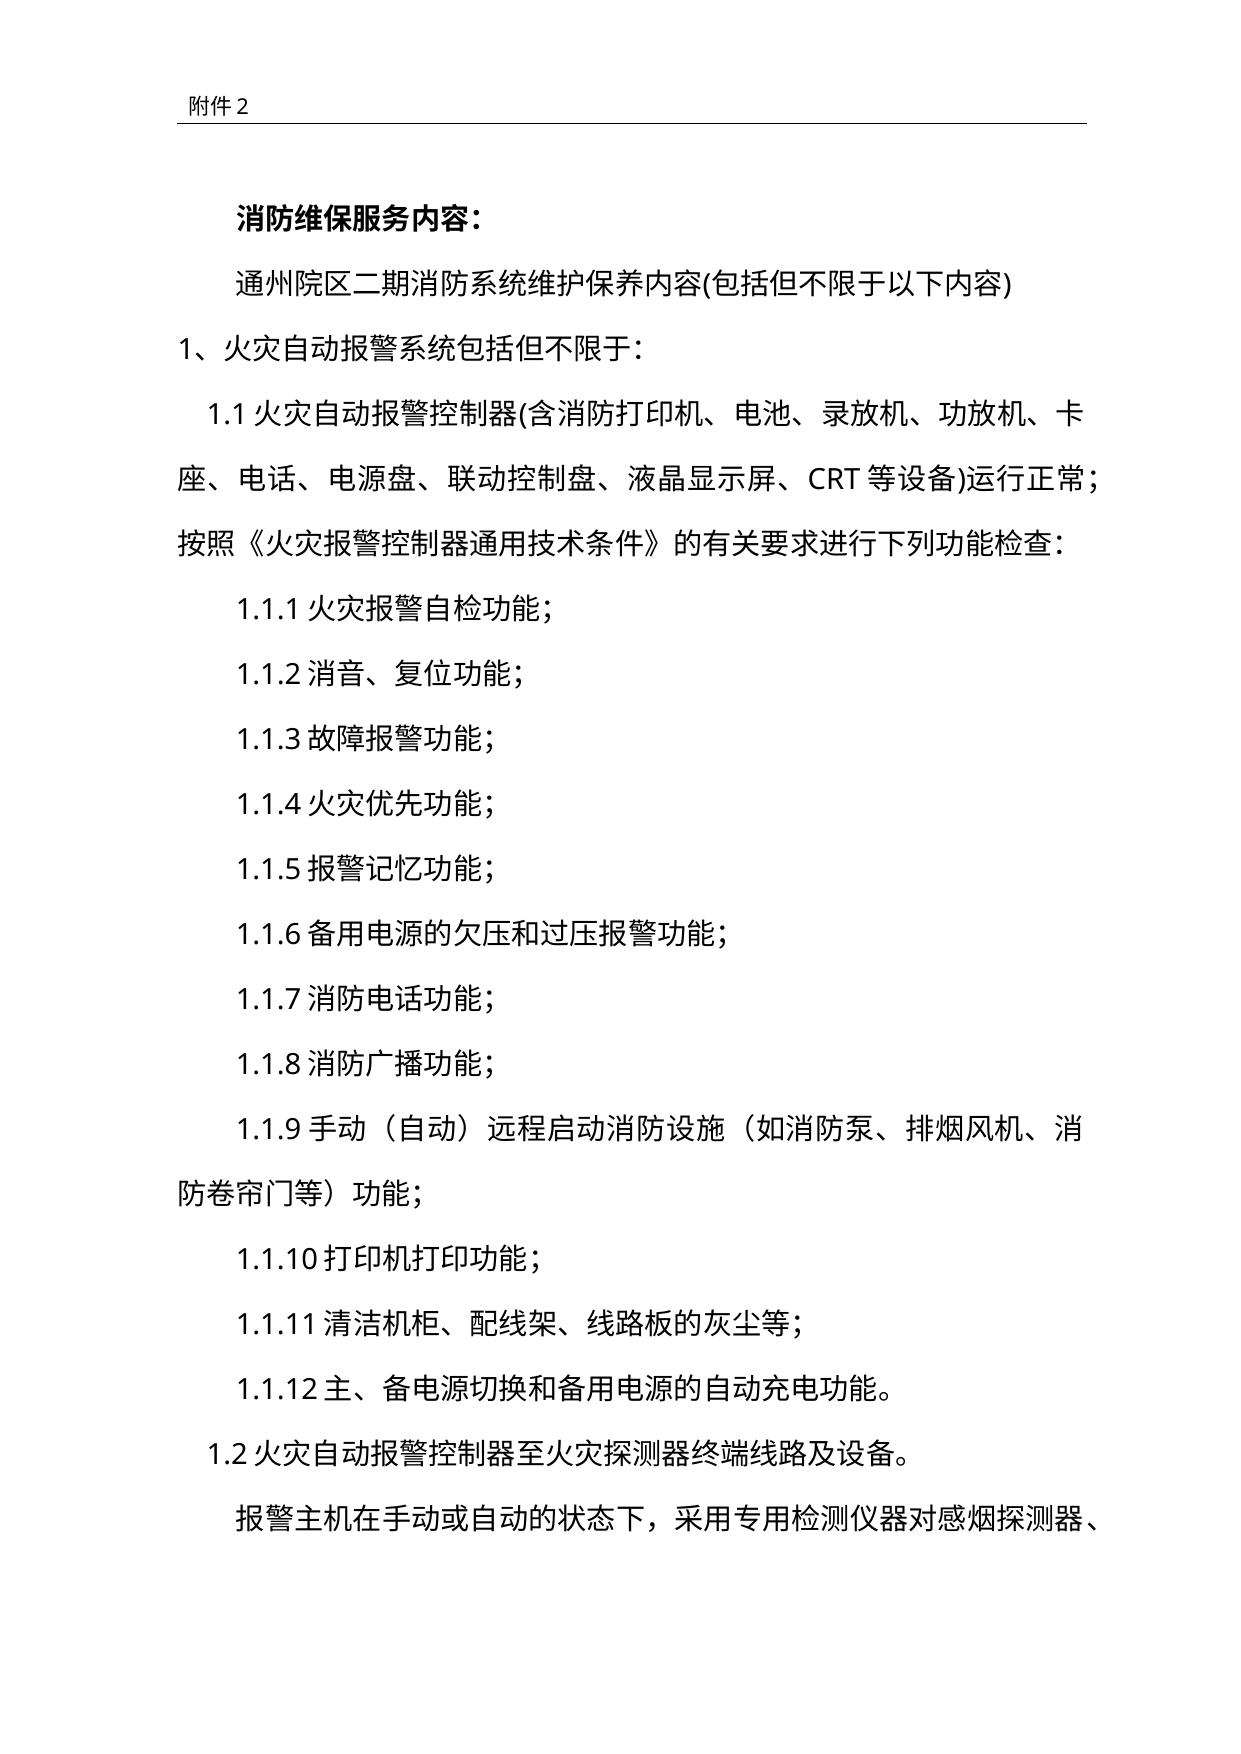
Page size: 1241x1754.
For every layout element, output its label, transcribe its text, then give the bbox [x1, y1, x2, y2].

text 1.1.5报警记忆功能； [177, 834, 1087, 899]
text 1.1.6备用电源的欠压和过压报警功能； [177, 899, 1087, 964]
text 消防维保服务内容： [177, 184, 1087, 249]
text 1.1.10打印机打印功能； [177, 1224, 1087, 1289]
text 1.1.9手动（自动）远程启动消防设施（如消防泵、排烟风机、消防卷帘门等）功能； [177, 1094, 1087, 1224]
text 1、火灾自动报警系统包括但不限于： [177, 314, 1087, 379]
text 1.1.7消防电话功能； [177, 964, 1087, 1029]
text 1.1.3故障报警功能； [177, 704, 1087, 769]
text 1.1.11清洁机柜、配线架、线路板的灰尘等； [177, 1289, 1087, 1354]
text 1.1.12主、备电源切换和备用电源的自动充电功能。 [177, 1354, 1087, 1419]
text 1.1.1火灾报警自检功能； [177, 574, 1087, 639]
text 通州院区二期消防系统维护保养内容(包括但不限于以下内容) [177, 249, 1087, 314]
text 1.1.8消防广播功能； [177, 1029, 1087, 1094]
text 1.1.4火灾优先功能； [177, 769, 1087, 834]
text 1.1.2消音、复位功能； [177, 639, 1087, 704]
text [177, 1484, 1087, 1549]
text 1.1火灾自动报警控制器(含消防打印机、电池、录放机、功放机、卡座、电话、电源盘、联动控制盘、液晶显示屏、CRT等设备)运行正常；按照《火灾报警控制器通用技术条件》的有关要求进行下列功能检查： [177, 379, 1087, 574]
text 1.2火灾自动报警控制器至火灾探测器终端线路及设备。 [177, 1419, 1087, 1484]
